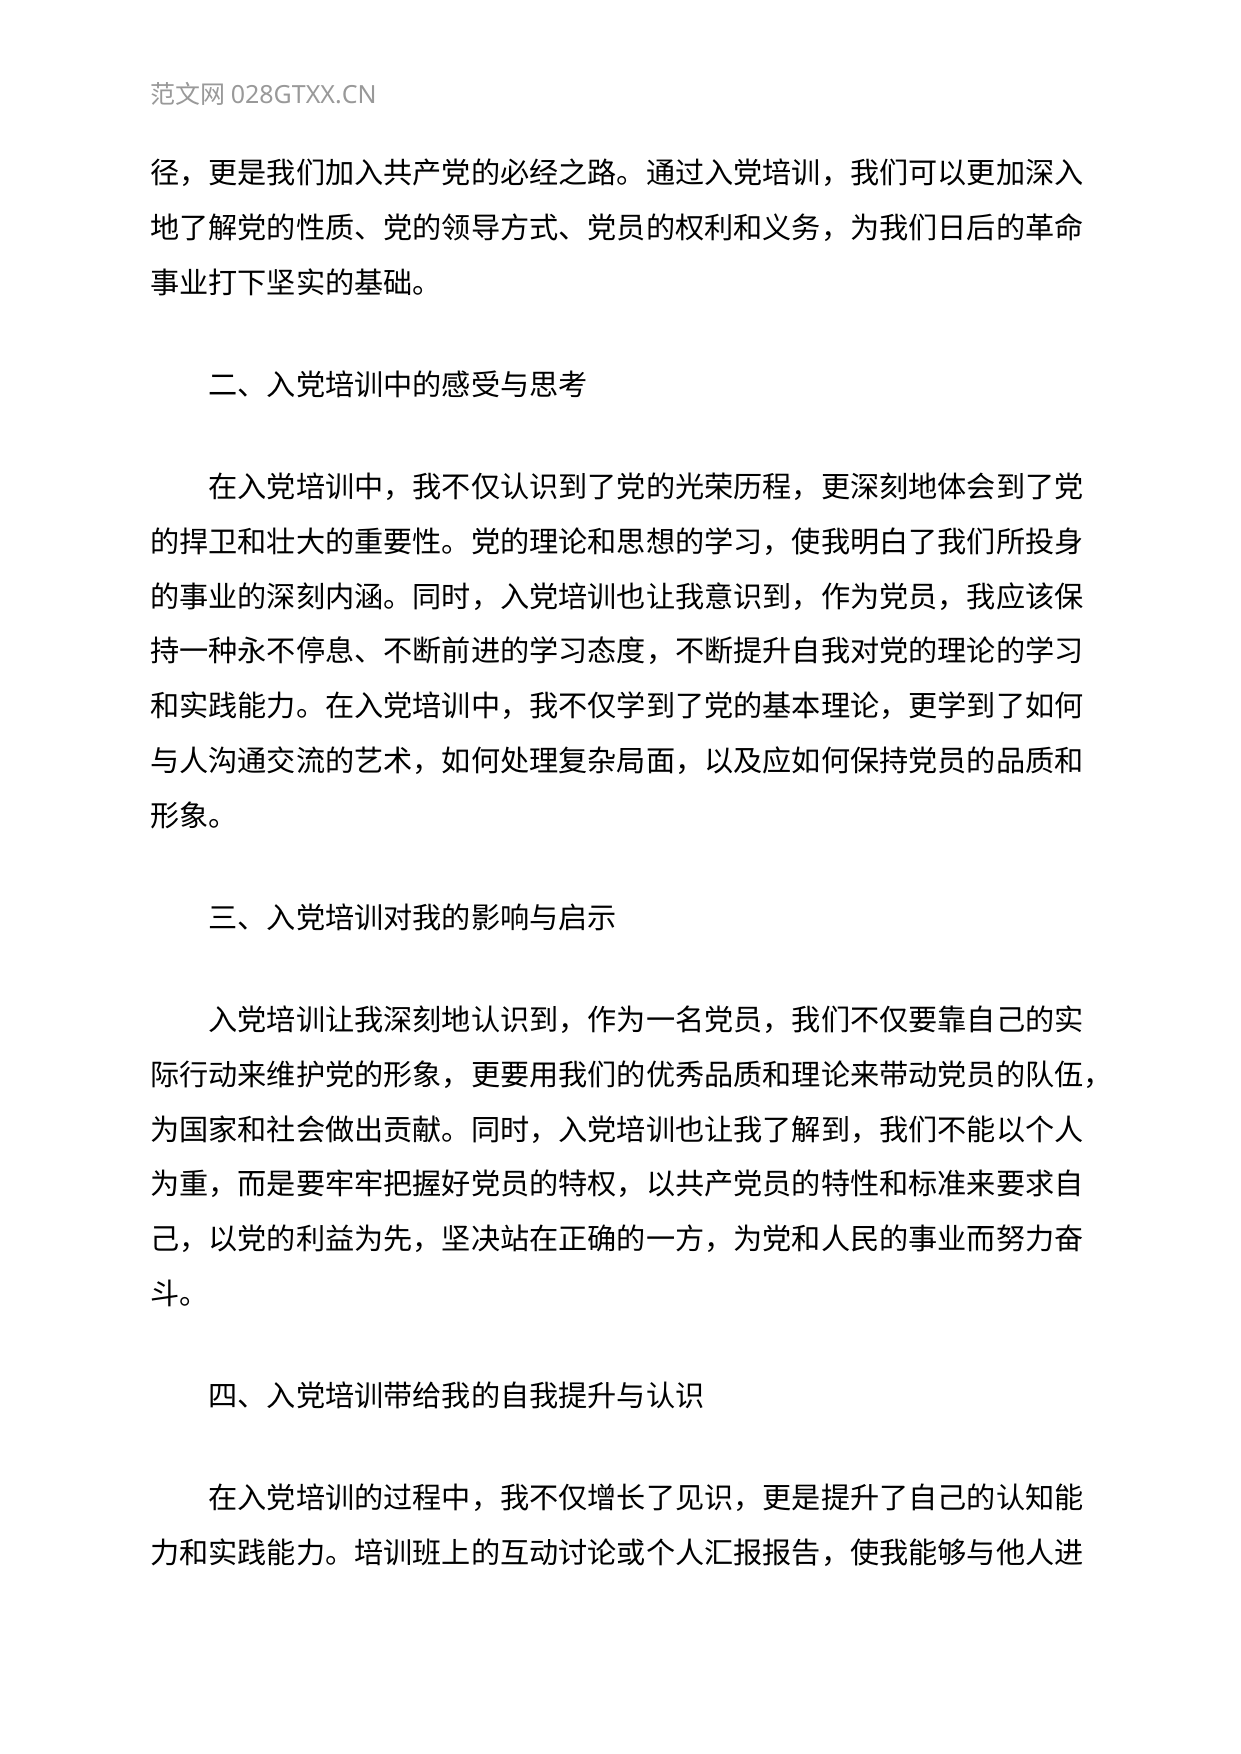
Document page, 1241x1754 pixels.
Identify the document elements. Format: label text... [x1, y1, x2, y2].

text 入党培训让我深刻地认识到，作为一名党员，我们不仅要靠自己的实际行动来维护党的形象，更要用我们的优秀品质和理论来带动党员的队伍，为国家和社会做出贡献。同时，入党培训也让我了解到，我们不能以个人为重，而是要牢牢把握好党员的特权，以共产党员的特性和标准来要求自己，以党的利益为先，坚决站在正确的一方，为党和人民的事业而努力奋斗。 [150, 996, 1090, 1313]
text 四、入党培训带给我的自我提升与认识 [150, 1372, 1090, 1415]
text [150, 150, 1090, 302]
text 三、入党培训对我的影响与启示 [150, 894, 1090, 937]
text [150, 1474, 1090, 1571]
text 二、入党培训中的感受与思考 [150, 362, 1090, 404]
text 在入党培训中，我不仅认识到了党的光荣历程，更深刻地体会到了党的捍卫和壮大的重要性。党的理论和思想的学习，使我明白了我们所投身的事业的深刻内涵。同时，入党培训也让我意识到，作为党员，我应该保持一种永不停息、不断前进的学习态度，不断提升自我对党的理论的学习和实践能力。在入党培训中，我不仅学到了党的基本理论，更学到了如何与人沟通交流的艺术，如何处理复杂局面，以及应如何保持党员的品质和形象。 [150, 463, 1090, 835]
